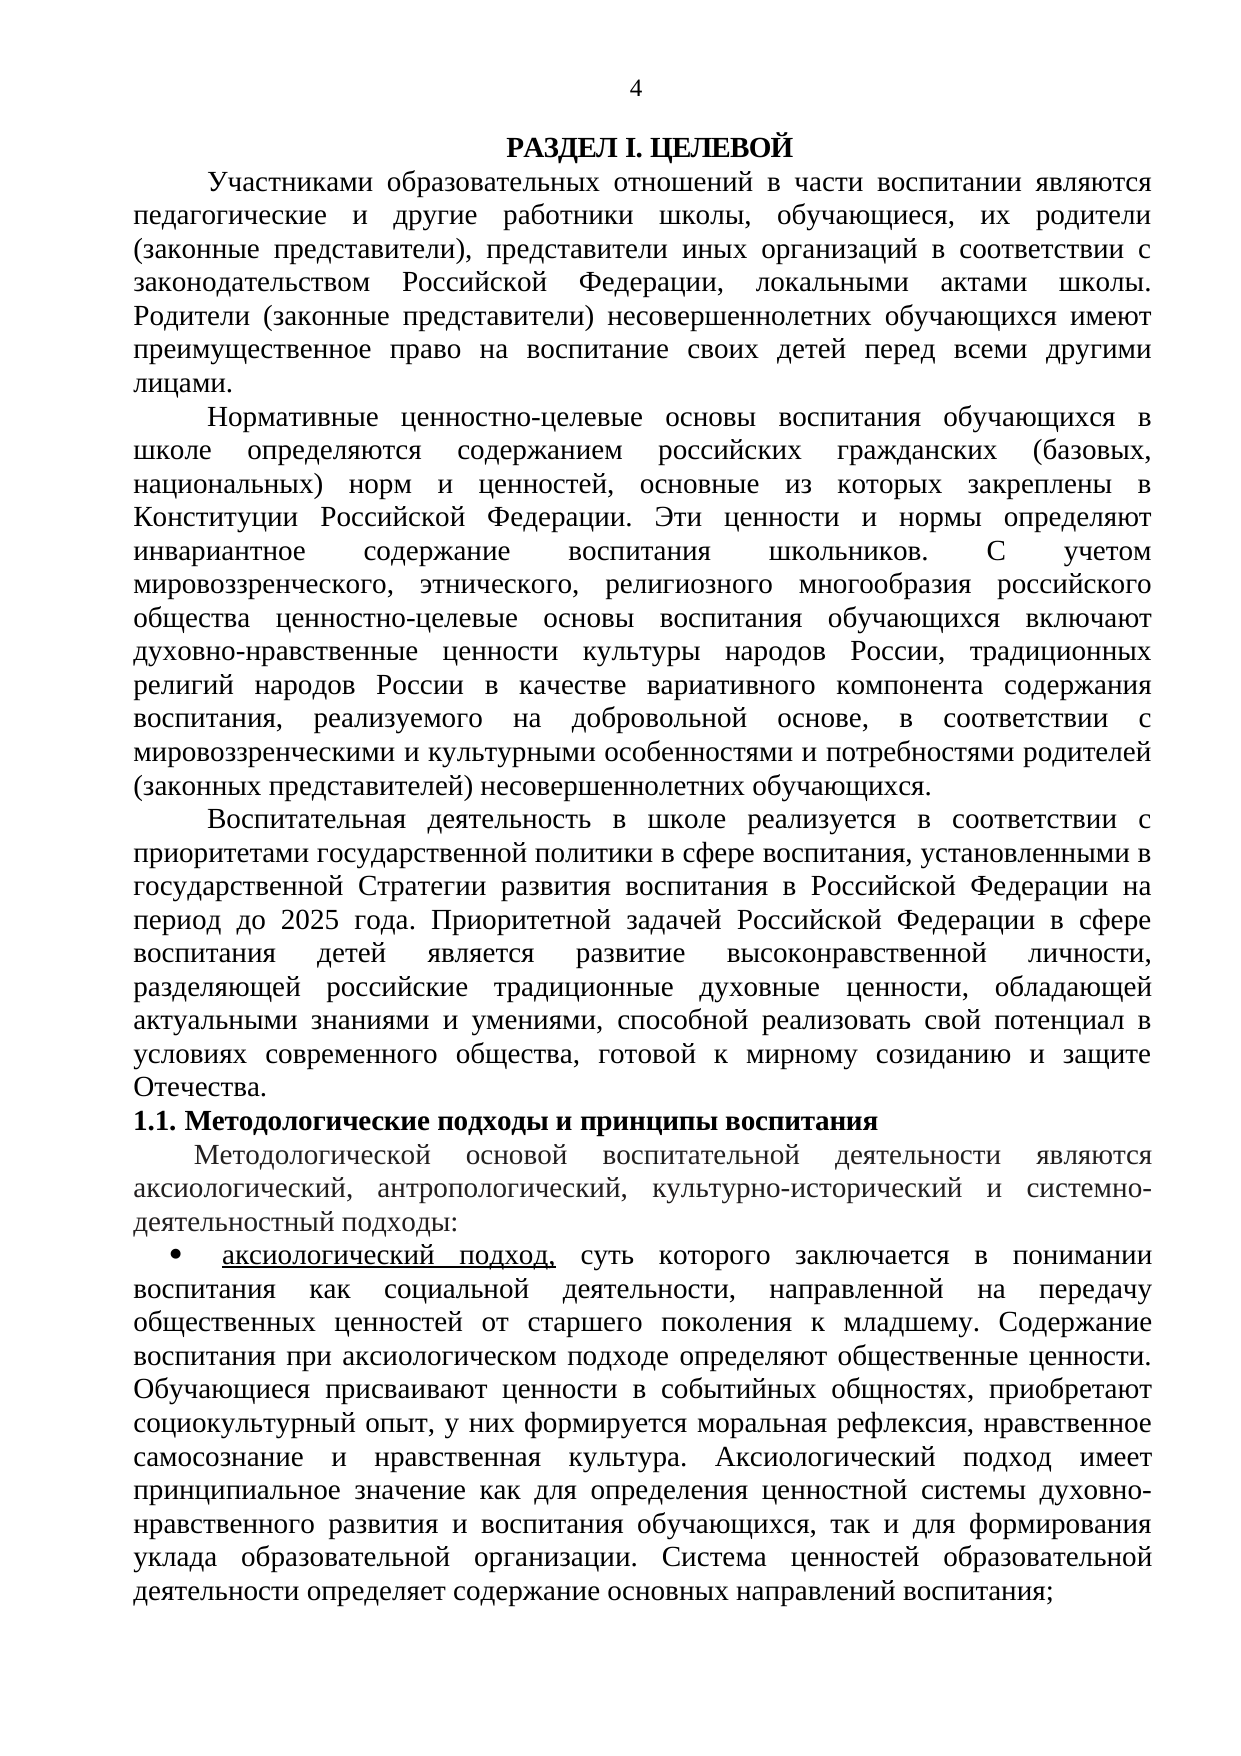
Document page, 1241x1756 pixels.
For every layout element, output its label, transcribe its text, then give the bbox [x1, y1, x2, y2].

text Методологической основой воспитательной деятельности являются аксиологический, антропологический, культурно-исторический и системно- деятельностный подходы: [133, 1137, 1153, 1237]
text Нормативные ценностно-целевые основы воспитания обучающихся в школе определяются содержанием российских гражданских (базовых, национальных) норм и ценностей, основные из которых закреплены в Конституции Российской Федерации. Эти ценности и нормы определяют инвариантное содержание воспитания школьников. С учетом мировоззренческого, этнического, религиозного многообразия российского общества ценностно-целевые основы воспитания обучающихся включают духовно-нравственные ценности культуры народов России, традиционных религий народов России в качестве вариативного компонента содержания воспитания, реализуемого на добровольной основе, в соответствии с мировоззренческими и культурными особенностями и потребностями родителей (законных представителей) несовершеннолетних обучающихся. [133, 399, 1152, 801]
text Воспитательная деятельность в школе реализуется в соответствии с приоритетами государственной политики в сфере воспитания, установленными в государственной Стратегии развития воспитания в Российской Федерации на период до 2025 года. Приоритетной задачей Российской Федерации в сфере воспитания детей является развитие высоконравственной личности, разделяющей российские традиционные духовные ценности, обладающей актуальными знаниями и умениями, способной реализовать свой потенциал в условиях современного общества, готовой к мирному созиданию и защите Отечества. [133, 801, 1152, 1103]
list аксиологический подход, суть которого заключается в понимании воспитания как социальной деятельности, направленной на передачу общественных ценностей от старшего поколения к младшему. Содержание воспитания при аксиологическом подходе определяют общественные ценности. Обучающиеся присваивают ценности в событийных общностях, приобретают социокультурный опыт, у них формируется моральная рефлексия, нравственное самосознание и нравственная культура. Аксиологический подход имеет принципиальное значение как для определения ценностной системы духовно- нравственного развития и воспитания обучающихся, так и для формирования уклада образовательной организации. Система ценностей образовательной деятельности определяет содержание основных направлений воспитания; [133, 1237, 1153, 1606]
subtitle РАЗДЕЛ I. ЦЕЛЕВОЙ [133, 131, 1167, 164]
subtitle Методологические подходы и принципы воспитания [133, 1103, 1167, 1137]
text Участниками образовательных отношений в части воспитании являются педагогические и другие работники школы, обучающиеся, их родители (законные представители), представители иных организаций в соответствии с законодательством Российской Федерации, локальными актами школы. Родители (законные представители) несовершеннолетних обучающихся имеют преимущественное право на воспитание своих детей перед всеми другими лицами. [133, 164, 1152, 399]
